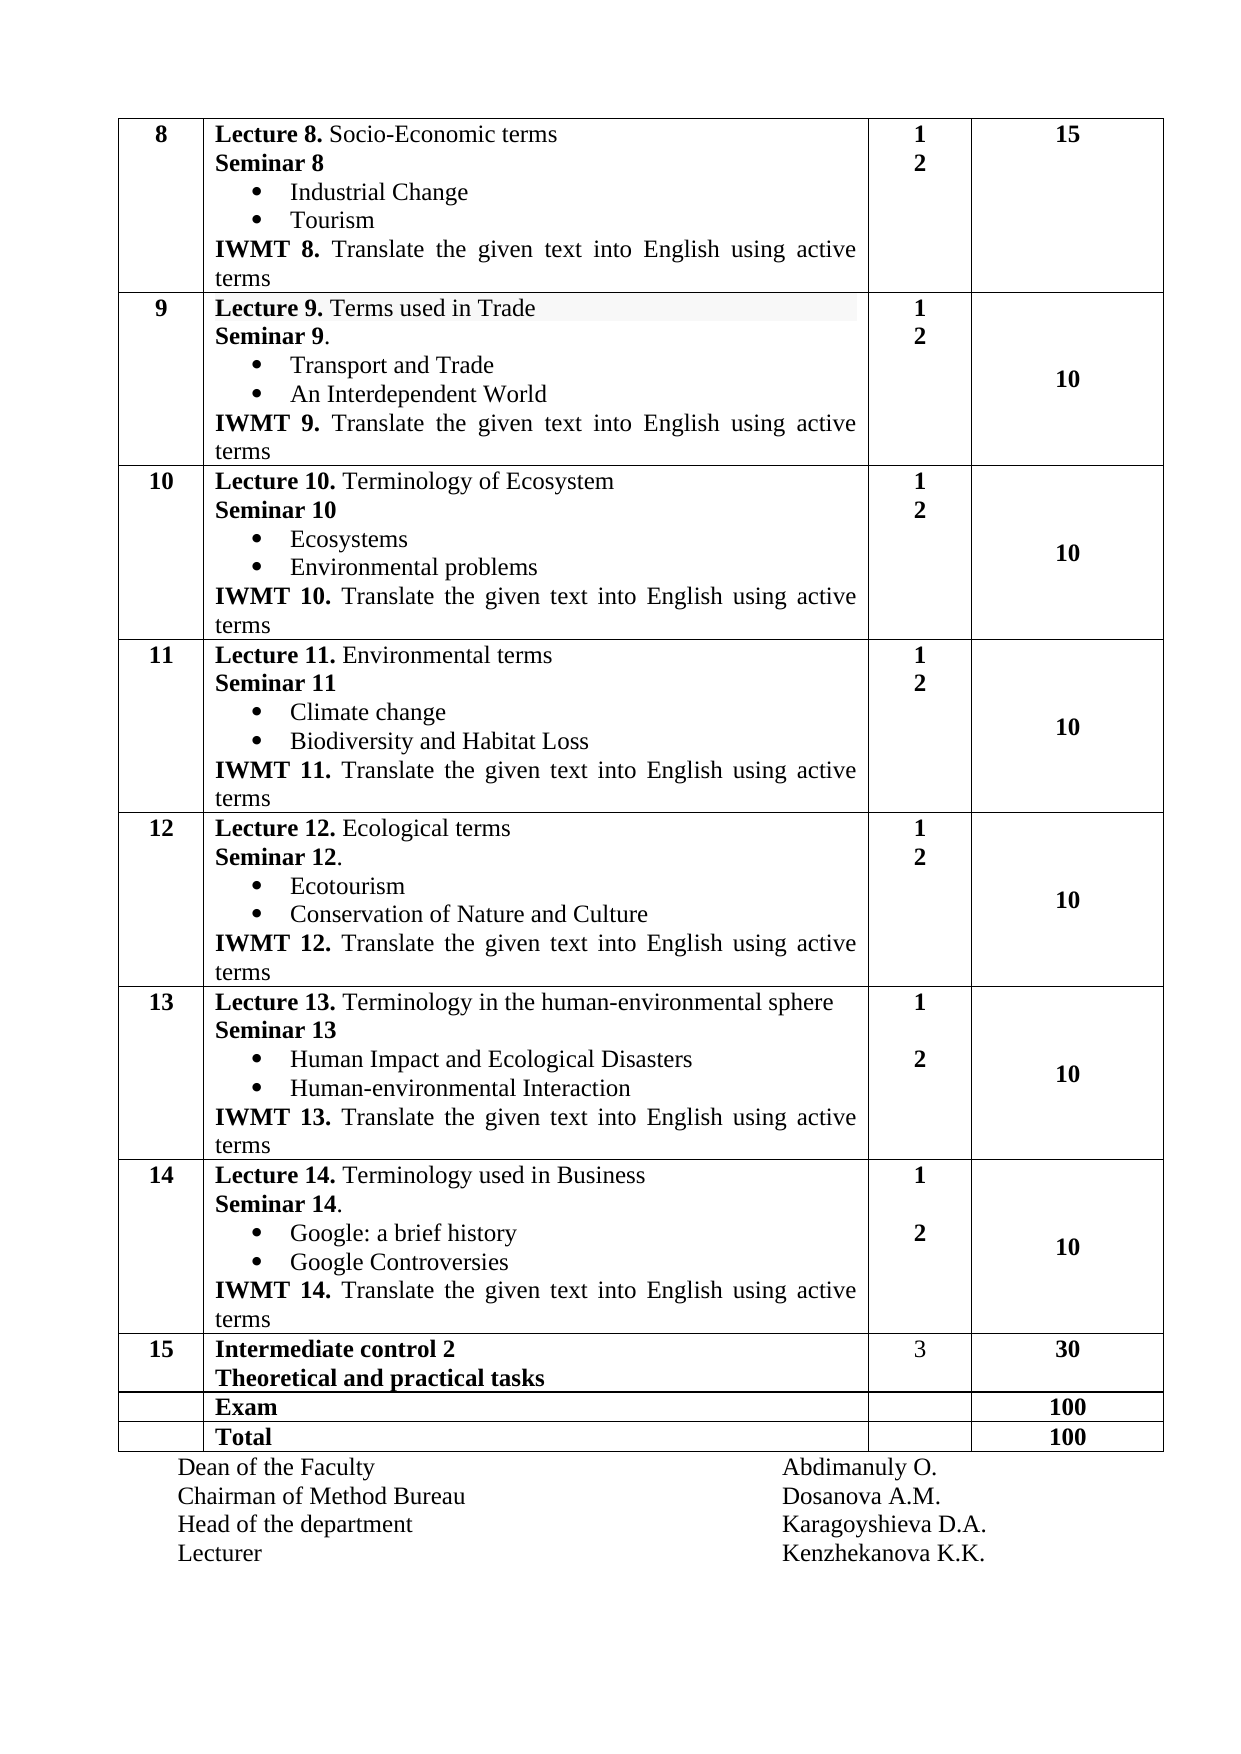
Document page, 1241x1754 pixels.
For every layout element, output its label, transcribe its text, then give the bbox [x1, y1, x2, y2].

table_cell 14 [119, 1160, 203, 1333]
table_cell 100 [972, 1422, 1163, 1451]
table_cell [869, 1422, 971, 1451]
table_cell [869, 1393, 971, 1421]
table_cell 15 [972, 119, 1163, 292]
table_cell 15 [119, 1334, 203, 1391]
table_cell 1 2 [869, 1160, 971, 1333]
table_cell 8 [119, 119, 203, 292]
table_cell Lecture 14. Terminology used in Business Seminar 14. Google: a brief history Google Controversies IWMT 14. Translate the given text into English using active terms [204, 1160, 868, 1333]
table_cell 1 2 [869, 813, 971, 986]
table_cell [119, 1422, 203, 1451]
table_cell Lecture 13. Terminology in the human-environmental sphere Seminar 13 Human Impact and Ecological Disasters Human-environmental Interaction IWMT 13. Translate the given text into English using active terms [204, 987, 868, 1159]
text Dean of the Faculty Abdimanuly O. [118, 1452, 1122, 1481]
table_cell 10 [972, 1160, 1163, 1333]
table_cell 9 [119, 293, 203, 465]
table_cell 10 [119, 466, 203, 639]
text Chairman of Method Bureau Dosanova A.M. [118, 1481, 1122, 1509]
table_cell 1 2 [869, 640, 971, 812]
table_cell 12 [119, 813, 203, 986]
table_cell Lecture 12. Ecological terms Seminar 12. Ecotourism Conservation of Nature and Culture IWMT 12. Translate the given text into English using active terms [204, 813, 868, 986]
table_cell 1 2 [869, 987, 971, 1159]
table_cell 10 [972, 466, 1163, 639]
table_cell 1 2 [869, 119, 971, 292]
table_cell 100 [972, 1393, 1163, 1421]
table_cell 10 [972, 813, 1163, 986]
table_cell 10 [972, 640, 1163, 812]
table_cell Total [204, 1422, 868, 1451]
table_cell 13 [119, 987, 203, 1159]
table_cell [119, 1393, 203, 1421]
table_cell Lecture 10. Terminology of Ecosystem Seminar 10 Ecosystems Environmental problems IWMT 10. Translate the given text into English using active terms [204, 466, 868, 639]
table_cell 11 [119, 640, 203, 812]
table_cell Lecture 8. Socio-Economic terms Seminar 8 Industrial Change Tourism IWMT 8. Translate the given text into English using active terms [204, 119, 868, 292]
table_cell 10 [972, 293, 1163, 465]
table_cell Lecture 9. Terms used in Trade Seminar 9. Transport and Trade An Interdependent World IWMT 9. Translate the given text into English using active terms [204, 293, 868, 465]
table_cell 1 2 [869, 466, 971, 639]
table_cell Intermediate control 2 Theoretical and practical tasks [204, 1334, 868, 1391]
table_cell 1 2 [869, 293, 971, 465]
table_cell 30 [972, 1334, 1163, 1391]
table_cell 10 [972, 987, 1163, 1159]
text Lecturer Kenzhekanova K.K. [118, 1538, 1122, 1567]
table_cell Lecture 11. Environmental terms Seminar 11 Climate change Biodiversity and Habitat Loss IWMT 11. Translate the given text into English using active terms [204, 640, 868, 812]
text Head of the department Karagoyshieva D.A. [118, 1509, 1122, 1538]
table_cell Exam [204, 1393, 868, 1421]
table_cell 3 [869, 1334, 971, 1391]
